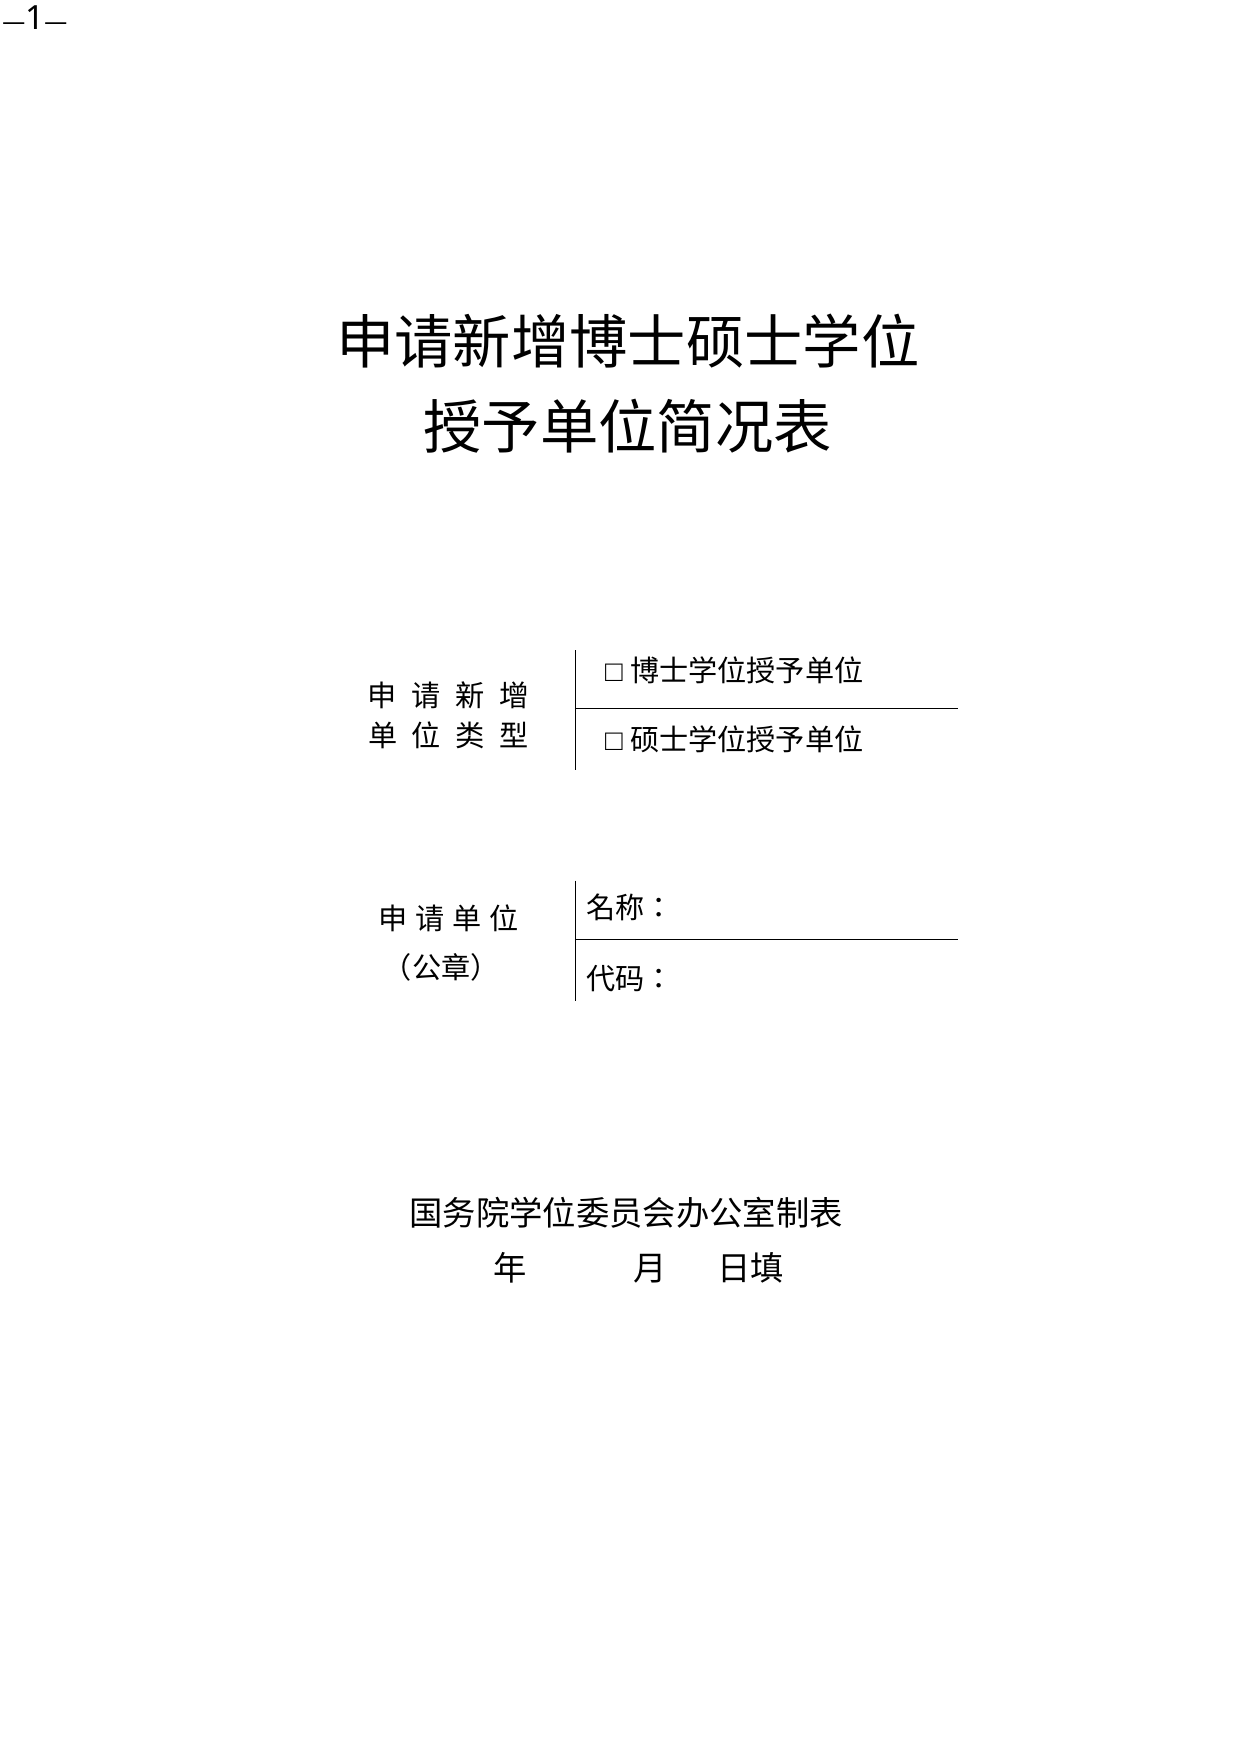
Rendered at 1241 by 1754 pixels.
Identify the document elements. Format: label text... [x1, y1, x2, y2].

table_cell □ 硕士学位授予单位 [576, 709, 958, 770]
table_header 增型 [492, 650, 575, 770]
text 年 月 日填 [177, 1234, 1075, 1291]
text 国务院学位委员会办公室制表 [177, 1188, 1075, 1234]
text 申请新增博士硕士学位 [177, 296, 1077, 381]
table_header 名称： [576, 881, 958, 938]
table_header □ 博士学位授予单位 [576, 650, 958, 708]
table_cell 代码： [576, 940, 958, 1001]
table_header 申单 [347, 650, 404, 770]
table_header 新类 [448, 650, 492, 770]
table_header 申 请 单 位 （公章） [347, 881, 575, 1001]
table_header 请位 [404, 650, 448, 770]
text 授予单位简况表 [177, 381, 1077, 465]
